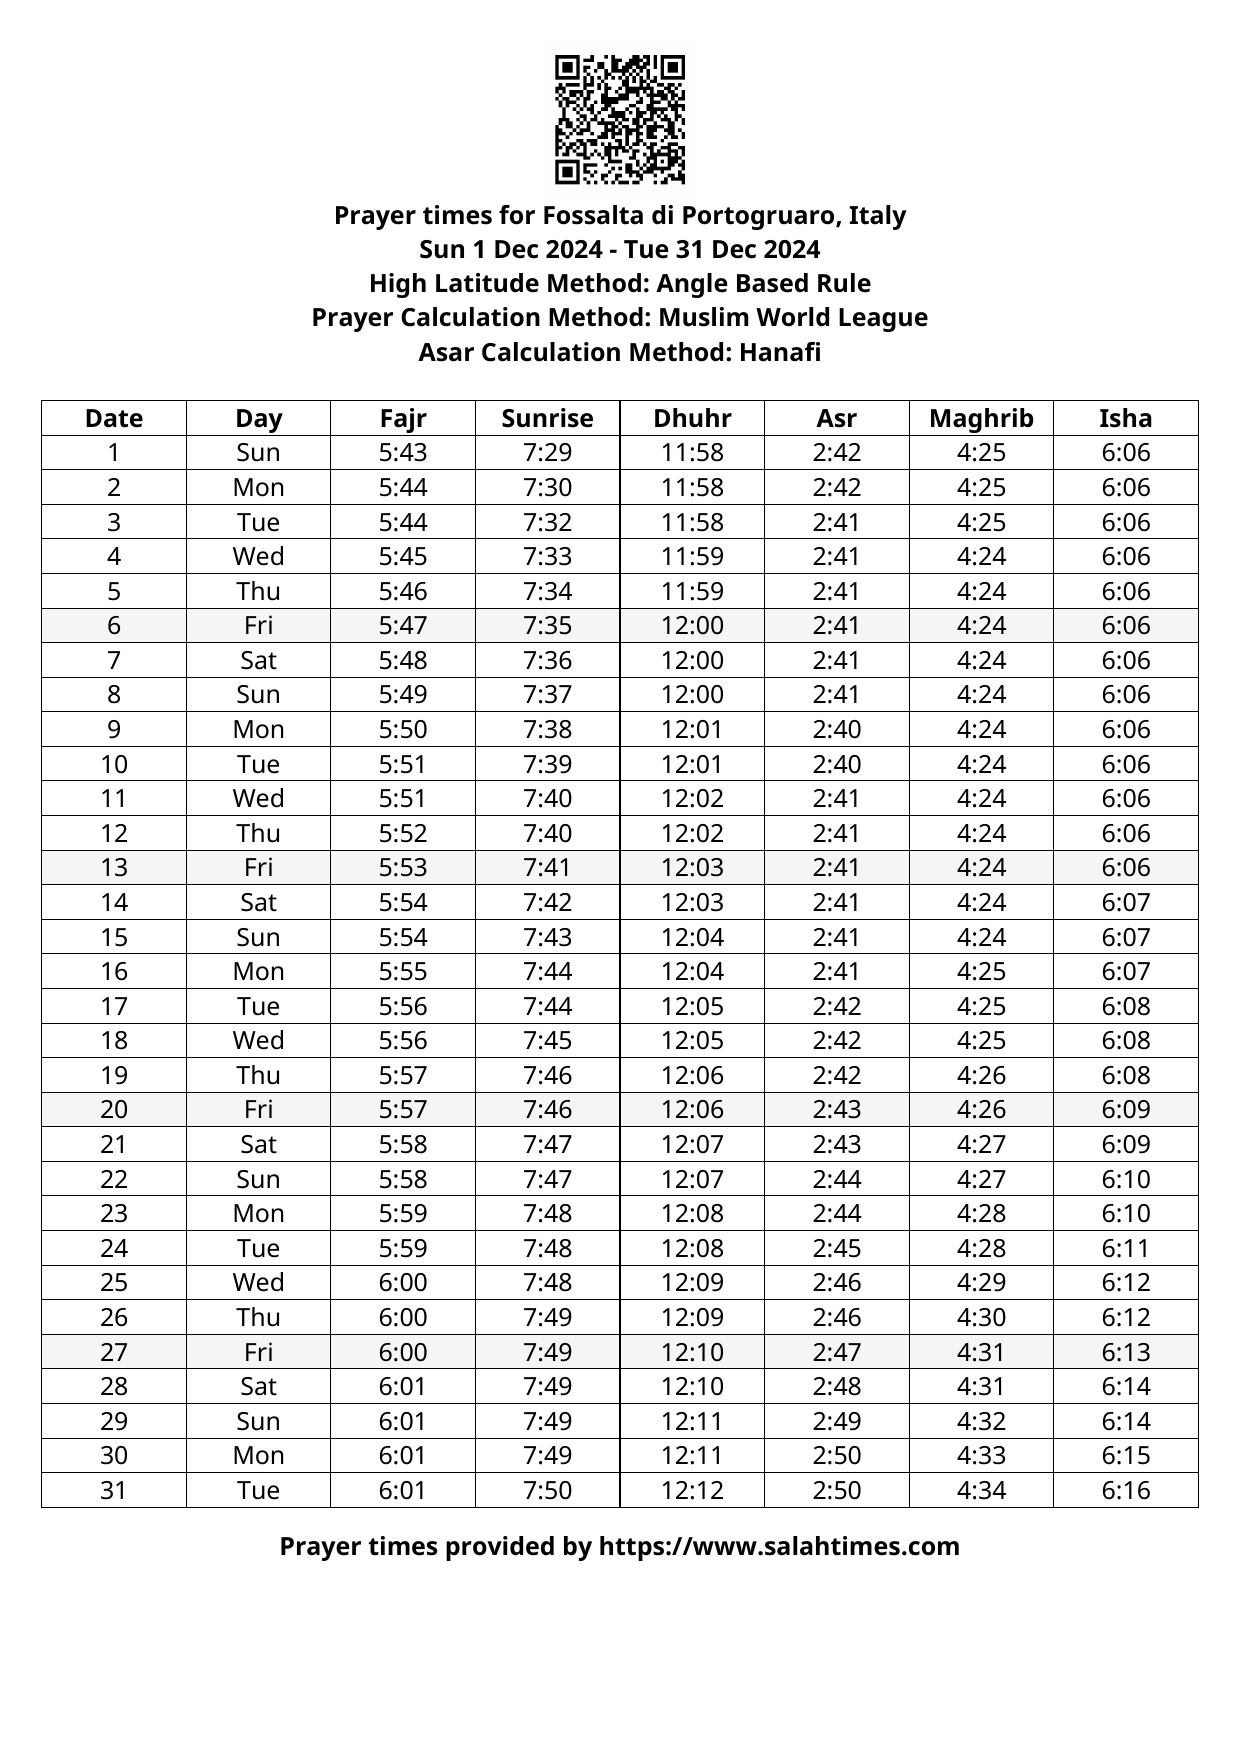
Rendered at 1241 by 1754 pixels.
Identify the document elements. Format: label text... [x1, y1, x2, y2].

table_cell 7:49 [476, 1439, 619, 1472]
table_cell Sat [187, 1127, 330, 1161]
table_cell 2:40 [765, 712, 909, 746]
table_cell 6:06 [1054, 539, 1198, 573]
table_cell 4:25 [910, 1024, 1053, 1057]
table_cell 6:14 [1054, 1369, 1198, 1403]
table_cell Mon [187, 712, 330, 746]
table_cell Sun [187, 920, 330, 953]
table_cell 4 [42, 539, 186, 573]
table_cell 12:01 [621, 747, 764, 780]
table_cell 6:11 [1054, 1231, 1198, 1264]
table_cell 12:09 [621, 1300, 764, 1334]
table_cell Mon [187, 954, 330, 988]
table_cell 6:06 [1054, 712, 1198, 746]
table_cell 6:06 [1054, 747, 1198, 780]
table_cell 12:04 [621, 920, 764, 953]
table_cell 2:41 [765, 678, 909, 711]
table_cell 6:08 [1054, 1024, 1198, 1057]
table_cell 2:43 [765, 1127, 909, 1161]
table_cell 6:00 [331, 1335, 475, 1368]
table_cell 4:24 [910, 539, 1053, 573]
table_cell 6:12 [1054, 1266, 1198, 1299]
table_cell 5:47 [331, 609, 475, 642]
table_cell 2:41 [765, 609, 909, 642]
table_cell 12:06 [621, 1058, 764, 1092]
table_header Maghrib [910, 401, 1053, 434]
table_cell 12:08 [621, 1231, 764, 1264]
table_cell 12:05 [621, 989, 764, 1022]
table_cell 7:49 [476, 1335, 619, 1368]
table_cell 2:46 [765, 1300, 909, 1334]
table_cell 4:31 [910, 1369, 1053, 1403]
text Sun 1 Dec 2024 - Tue 31 Dec 2024 [42, 232, 1198, 266]
table_cell 2:42 [765, 470, 909, 504]
table_cell 29 [42, 1404, 186, 1437]
table_cell 12:07 [621, 1162, 764, 1195]
table_cell 4:24 [910, 920, 1053, 953]
table_cell Fri [187, 1093, 330, 1126]
table_cell 2:44 [765, 1162, 909, 1195]
table_cell 30 [42, 1439, 186, 1472]
table_cell 5:46 [331, 574, 475, 607]
table_cell 6:01 [331, 1473, 475, 1507]
table_cell 5:45 [331, 539, 475, 573]
table_cell Sat [187, 643, 330, 677]
table_cell 7 [42, 643, 186, 677]
table_cell 12:12 [621, 1473, 764, 1507]
text Asar Calculation Method: Hanafi [42, 334, 1198, 368]
table_cell 4:25 [910, 954, 1053, 988]
table_cell 11:58 [621, 505, 764, 538]
table_cell 10 [42, 747, 186, 780]
table_cell 6:06 [1054, 436, 1198, 469]
table_cell 5:43 [331, 436, 475, 469]
table_cell 7:50 [476, 1473, 619, 1507]
table_cell 7:48 [476, 1266, 619, 1299]
table_cell 5:44 [331, 470, 475, 504]
table_cell 6:09 [1054, 1127, 1198, 1161]
table_cell 2 [42, 470, 186, 504]
table_cell 7:33 [476, 539, 619, 573]
table_cell 6:06 [1054, 609, 1198, 642]
table_cell Mon [187, 1439, 330, 1472]
table_cell 5:59 [331, 1231, 475, 1264]
table_cell 31 [42, 1473, 186, 1507]
table_cell 12:03 [621, 885, 764, 919]
table_cell 5:48 [331, 643, 475, 677]
table_cell 5:54 [331, 885, 475, 919]
table_cell 5:56 [331, 989, 475, 1022]
table_cell Mon [187, 470, 330, 504]
table_cell 7:38 [476, 712, 619, 746]
table_cell 2:47 [765, 1335, 909, 1368]
table_cell 7:45 [476, 1024, 619, 1057]
table_cell 12:01 [621, 712, 764, 746]
table_cell 7:49 [476, 1300, 619, 1334]
table_cell Sun [187, 436, 330, 469]
table_cell 4:24 [910, 851, 1053, 884]
table_cell Thu [187, 1300, 330, 1334]
table_header Isha [1054, 401, 1198, 434]
table_cell 28 [42, 1369, 186, 1403]
table_cell 4:29 [910, 1266, 1053, 1299]
table_cell 7:47 [476, 1162, 619, 1195]
table_cell 7:42 [476, 885, 619, 919]
table_cell 2:43 [765, 1093, 909, 1126]
table_cell 2:41 [765, 920, 909, 953]
table_cell 2:41 [765, 851, 909, 884]
table_cell 12:07 [621, 1127, 764, 1161]
table_cell 6:12 [1054, 1300, 1198, 1334]
table_cell 4:25 [910, 989, 1053, 1022]
table_cell Tue [187, 1231, 330, 1264]
table_cell 4:24 [910, 885, 1053, 919]
table_cell 4:34 [910, 1473, 1053, 1507]
table_cell 6:07 [1054, 954, 1198, 988]
table_cell 2:42 [765, 1024, 909, 1057]
table_cell Sat [187, 885, 330, 919]
table_cell 6:08 [1054, 989, 1198, 1022]
table_cell 21 [42, 1127, 186, 1161]
table_cell 6:07 [1054, 920, 1198, 953]
table_cell 20 [42, 1093, 186, 1126]
table_cell 4:24 [910, 747, 1053, 780]
table_cell 6:07 [1054, 885, 1198, 919]
table_cell 6:06 [1054, 643, 1198, 677]
table_cell 4:26 [910, 1058, 1053, 1092]
table_cell 12:10 [621, 1369, 764, 1403]
table_cell 7:29 [476, 436, 619, 469]
table_cell 2:46 [765, 1266, 909, 1299]
table_cell 7:48 [476, 1196, 619, 1230]
table_cell 7:41 [476, 851, 619, 884]
table_header Dhuhr [621, 401, 764, 434]
table_cell Sat [187, 1369, 330, 1403]
table_cell 4:32 [910, 1404, 1053, 1437]
table_cell 4:24 [910, 712, 1053, 746]
table_cell 2:49 [765, 1404, 909, 1437]
table_cell 7:40 [476, 781, 619, 815]
table_cell 4:24 [910, 781, 1053, 815]
table_cell 12:11 [621, 1439, 764, 1472]
table_cell Wed [187, 1024, 330, 1057]
table_cell 4:28 [910, 1196, 1053, 1230]
text High Latitude Method: Angle Based Rule [42, 266, 1198, 300]
table_cell Fri [187, 851, 330, 884]
table_cell 4:24 [910, 816, 1053, 849]
table_cell 12:00 [621, 678, 764, 711]
table_cell Fri [187, 1335, 330, 1368]
table_cell 2:50 [765, 1439, 909, 1472]
table_cell Thu [187, 574, 330, 607]
table_cell 4:25 [910, 436, 1053, 469]
table_cell 6:01 [331, 1369, 475, 1403]
table_cell 12:02 [621, 816, 764, 849]
table_cell 2:42 [765, 989, 909, 1022]
table_cell 5:52 [331, 816, 475, 849]
table_cell 2:50 [765, 1473, 909, 1507]
table_cell 12:05 [621, 1024, 764, 1057]
table_cell Wed [187, 539, 330, 573]
table_cell Tue [187, 1473, 330, 1507]
table_cell 5:50 [331, 712, 475, 746]
table_cell 7:36 [476, 643, 619, 677]
table_cell 7:34 [476, 574, 619, 607]
table_cell 7:39 [476, 747, 619, 780]
table_cell 12:09 [621, 1266, 764, 1299]
table_cell 2:41 [765, 781, 909, 815]
table_cell 2:41 [765, 885, 909, 919]
table_cell 7:48 [476, 1231, 619, 1264]
table_cell 26 [42, 1300, 186, 1334]
table_cell 2:41 [765, 643, 909, 677]
table_cell Mon [187, 1196, 330, 1230]
table_cell 3 [42, 505, 186, 538]
table_cell 4:31 [910, 1335, 1053, 1368]
table_cell 7:40 [476, 816, 619, 849]
table_cell Tue [187, 989, 330, 1022]
table_cell 5:58 [331, 1162, 475, 1195]
table_cell 12:10 [621, 1335, 764, 1368]
table_header Day [187, 401, 330, 434]
table_cell 27 [42, 1335, 186, 1368]
table_cell 6:06 [1054, 505, 1198, 538]
table_cell 5:55 [331, 954, 475, 988]
table_cell 12 [42, 816, 186, 849]
table_cell 14 [42, 885, 186, 919]
table_cell Sun [187, 1162, 330, 1195]
table_cell Tue [187, 505, 330, 538]
table_cell Wed [187, 781, 330, 815]
table_cell 5:51 [331, 781, 475, 815]
table_cell 5:59 [331, 1196, 475, 1230]
table_cell 4:27 [910, 1127, 1053, 1161]
table_cell 6:06 [1054, 851, 1198, 884]
table_cell 24 [42, 1231, 186, 1264]
table_cell 5 [42, 574, 186, 607]
table_cell 6:06 [1054, 816, 1198, 849]
table_cell 4:24 [910, 643, 1053, 677]
table_cell 15 [42, 920, 186, 953]
table_cell 5:56 [331, 1024, 475, 1057]
table_cell 11:58 [621, 470, 764, 504]
table_cell 7:46 [476, 1058, 619, 1092]
table_cell Fri [187, 609, 330, 642]
table_cell 23 [42, 1196, 186, 1230]
table_cell 2:41 [765, 816, 909, 849]
table_cell 4:24 [910, 678, 1053, 711]
table_cell 6:00 [331, 1300, 475, 1334]
table_cell 5:49 [331, 678, 475, 711]
table_cell 4:25 [910, 470, 1053, 504]
table_cell 4:28 [910, 1231, 1053, 1264]
table_cell 11:59 [621, 574, 764, 607]
table_cell 2:42 [765, 436, 909, 469]
table_cell 5:57 [331, 1093, 475, 1126]
table_cell 7:32 [476, 505, 619, 538]
table_cell 4:25 [910, 505, 1053, 538]
table_cell 12:06 [621, 1093, 764, 1126]
table_cell 7:46 [476, 1093, 619, 1126]
table_cell 13 [42, 851, 186, 884]
table_cell 7:30 [476, 470, 619, 504]
table_cell 4:26 [910, 1093, 1053, 1126]
table_cell 7:49 [476, 1404, 619, 1437]
table_cell Tue [187, 747, 330, 780]
table_cell 6:16 [1054, 1473, 1198, 1507]
table_cell 2:48 [765, 1369, 909, 1403]
table_cell 19 [42, 1058, 186, 1092]
table_header Date [42, 401, 186, 434]
table_cell 2:44 [765, 1196, 909, 1230]
text Prayer times provided by https://www.salahtimes.com [42, 1528, 1198, 1563]
table_cell 2:41 [765, 505, 909, 538]
table_cell 2:40 [765, 747, 909, 780]
table_cell 4:24 [910, 609, 1053, 642]
table_header Sunrise [476, 401, 619, 434]
table_cell 6 [42, 609, 186, 642]
table_cell 7:44 [476, 954, 619, 988]
table_cell 5:57 [331, 1058, 475, 1092]
table_cell Thu [187, 1058, 330, 1092]
table_cell 2:41 [765, 574, 909, 607]
table_cell 25 [42, 1266, 186, 1299]
table_cell Thu [187, 816, 330, 849]
table_cell 16 [42, 954, 186, 988]
table_cell 11:59 [621, 539, 764, 573]
table_cell 6:06 [1054, 470, 1198, 504]
table_cell 12:11 [621, 1404, 764, 1437]
table_cell 6:00 [331, 1266, 475, 1299]
table_cell 7:47 [476, 1127, 619, 1161]
table_cell 1 [42, 436, 186, 469]
table_cell 5:58 [331, 1127, 475, 1161]
table_cell 6:06 [1054, 781, 1198, 815]
table_cell 22 [42, 1162, 186, 1195]
table_cell 6:06 [1054, 678, 1198, 711]
table_cell Sun [187, 678, 330, 711]
picture [542, 41, 699, 198]
table_cell 12:00 [621, 643, 764, 677]
table_cell 7:43 [476, 920, 619, 953]
table_cell Wed [187, 1266, 330, 1299]
table_cell 11 [42, 781, 186, 815]
table_cell 4:24 [910, 574, 1053, 607]
table_cell 2:42 [765, 1058, 909, 1092]
table_cell 11:58 [621, 436, 764, 469]
table_cell 12:03 [621, 851, 764, 884]
table_cell Sun [187, 1404, 330, 1437]
table_cell 6:10 [1054, 1196, 1198, 1230]
table_cell 4:27 [910, 1162, 1053, 1195]
table_header Fajr [331, 401, 475, 434]
table_cell 6:13 [1054, 1335, 1198, 1368]
table_cell 6:08 [1054, 1058, 1198, 1092]
table_cell 8 [42, 678, 186, 711]
text Prayer Calculation Method: Muslim World League [42, 300, 1198, 334]
table_cell 9 [42, 712, 186, 746]
table_cell 6:06 [1054, 574, 1198, 607]
table_cell 18 [42, 1024, 186, 1057]
table_cell 17 [42, 989, 186, 1022]
table_cell 6:10 [1054, 1162, 1198, 1195]
table_cell 12:00 [621, 609, 764, 642]
table_cell 4:30 [910, 1300, 1053, 1334]
table_cell 6:14 [1054, 1404, 1198, 1437]
table_cell 6:15 [1054, 1439, 1198, 1472]
table_cell 7:44 [476, 989, 619, 1022]
table_cell 2:41 [765, 954, 909, 988]
table_cell 7:37 [476, 678, 619, 711]
table_cell 4:33 [910, 1439, 1053, 1472]
table_cell 12:08 [621, 1196, 764, 1230]
table_cell 7:35 [476, 609, 619, 642]
table_cell 7:49 [476, 1369, 619, 1403]
table_cell 12:02 [621, 781, 764, 815]
table_cell 5:53 [331, 851, 475, 884]
table_cell 5:51 [331, 747, 475, 780]
table_header Asr [765, 401, 909, 434]
table_cell 5:44 [331, 505, 475, 538]
table_cell 6:01 [331, 1404, 475, 1437]
text Prayer times for Fossalta di Portogruaro, Italy [42, 198, 1198, 232]
table_cell 6:01 [331, 1439, 475, 1472]
table_cell 5:54 [331, 920, 475, 953]
table_cell 2:45 [765, 1231, 909, 1264]
table_cell 6:09 [1054, 1093, 1198, 1126]
table_cell 12:04 [621, 954, 764, 988]
table_cell 2:41 [765, 539, 909, 573]
